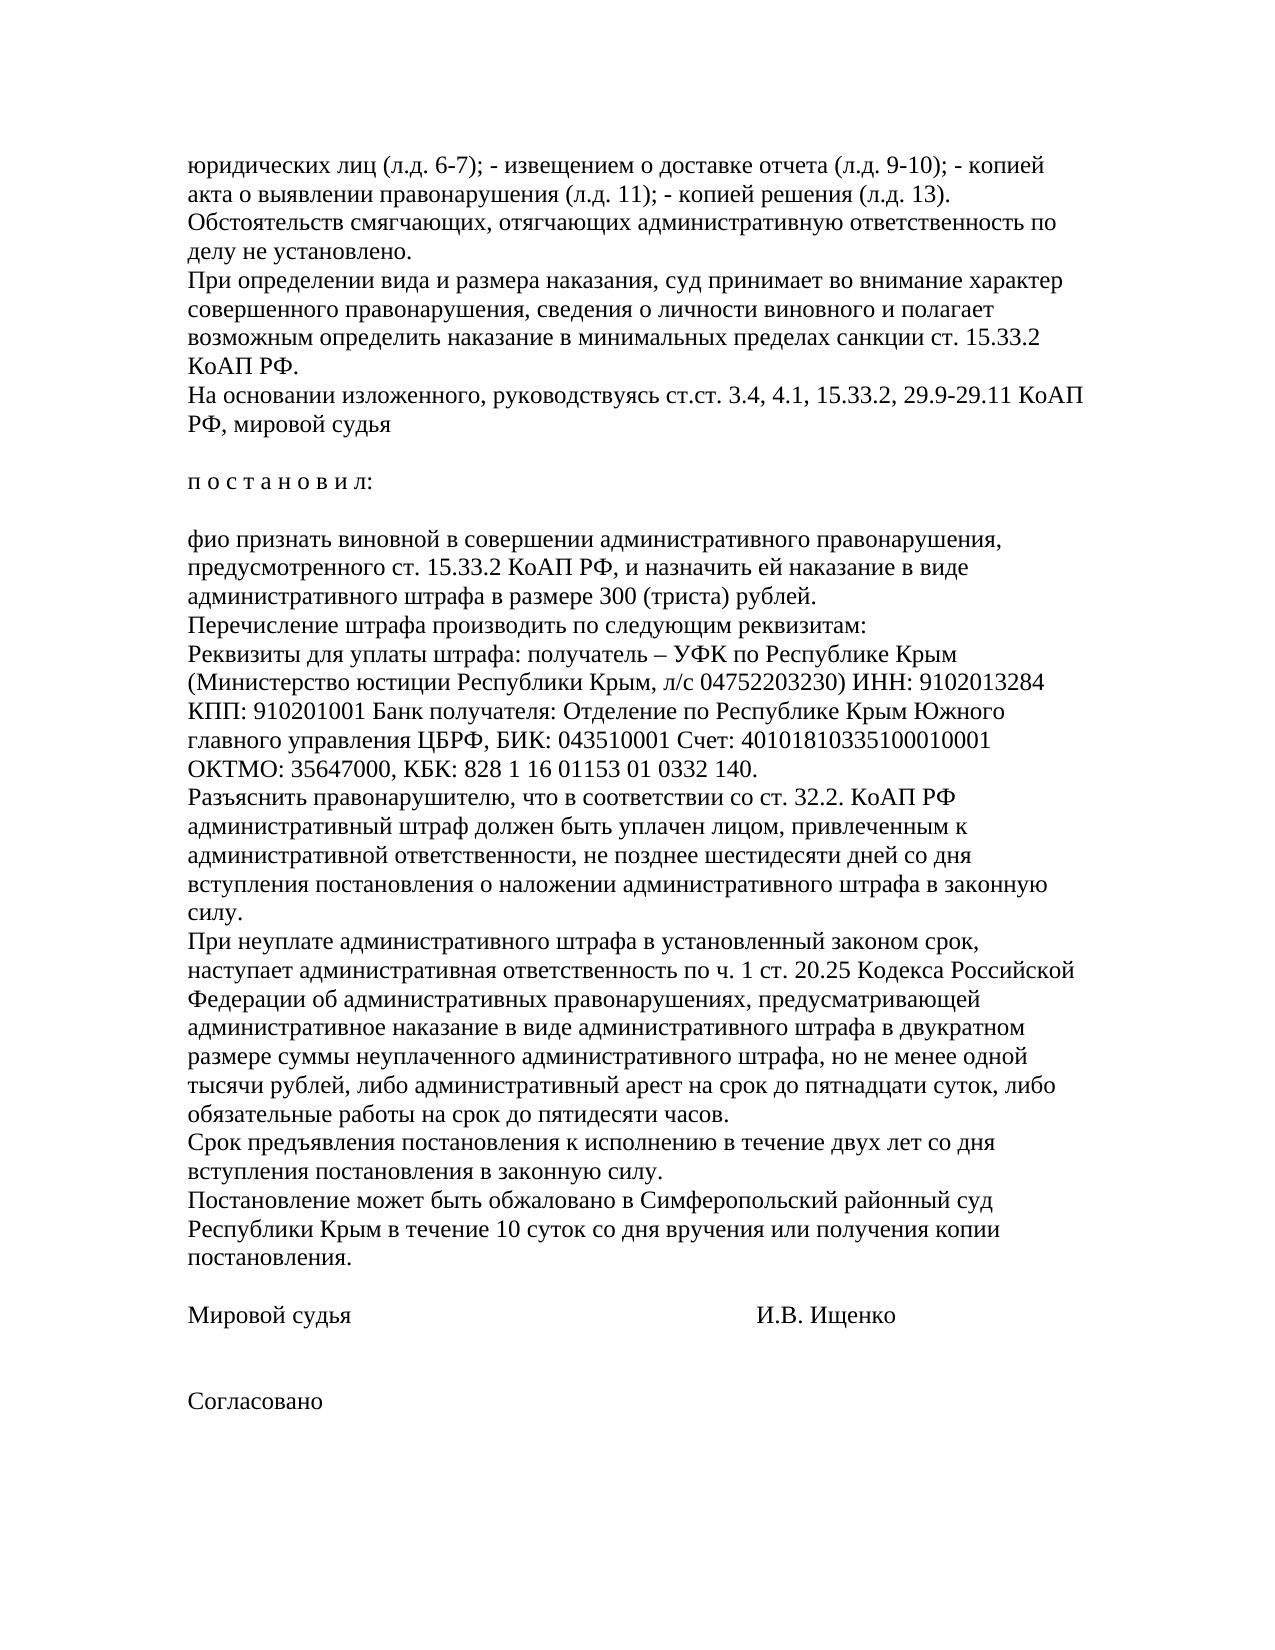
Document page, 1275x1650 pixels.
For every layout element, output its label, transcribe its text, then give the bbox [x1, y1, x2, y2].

text На основании изложенного, руководствуясь ст.ст. 3.4, 4.1, 15.33.2, 29.9-29.11 КоАП РФ, мировой судья [187, 380, 1087, 437]
text п о с т а н о в и л: [187, 466, 1087, 495]
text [187, 150, 1087, 207]
text Срок предъявления постановления к исполнению в течение двух лет со дня вступления постановления в законную силу. [187, 1127, 1087, 1185]
text Перечисление штрафа производить по следующим реквизитам: [187, 610, 1087, 639]
text Разъяснить правонарушителю, что в соответствии со ст. 32.2. КоАП РФ административный штраф должен быть уплачен лицом, привлеченным к административной ответственности, не позднее шестидесяти дней со дня вступления постановления о наложении административного штрафа в законную силу. [187, 782, 1087, 926]
text Мировой судья И.В. Ищенко [187, 1300, 1087, 1329]
text Согласовано [187, 1386, 1087, 1415]
text Обстоятельств смягчающих, отягчающих административную ответственность по делу не установлено. [187, 207, 1087, 265]
text При определении вида и размера наказания, суд принимает во внимание характер совершенного правонарушения, сведения о личности виновного и полагает возможным определить наказание в минимальных пределах санкции ст. 15.33.2 КоАП РФ. [187, 265, 1087, 380]
text Постановление может быть обжаловано в Симферопольский районный суд Республики Крым в течение 10 суток со дня вручения или получения копии постановления. [187, 1185, 1087, 1271]
text Реквизиты для уплаты штрафа: получатель – УФК по Республике Крым (Министерство юстиции Республики Крым, л/с 04752203230) ИНН: 9102013284 КПП: 910201001 Банк получателя: Отделение по Республике Крым Южного главного управления ЦБРФ, БИК: 043510001 Счет: 40101810335100010001 ОКТМО: 35647000, КБК: 828 1 16 01153 01 0332 140. [187, 639, 1087, 782]
text При неуплате административного штрафа в установленный законом срок, наступает административная ответственность по ч. 1 ст. 20.25 Кодекса Российской Федерации об административных правонарушениях, предусматривающей административное наказание в виде административного штрафа в двукратном размере суммы неуплаченного административного штрафа, но не менее одной тысячи рублей, либо административный арест на срок до пятнадцати суток, либо обязательные работы на срок до пятидесяти часов. [187, 926, 1087, 1127]
text фио признать виновной в совершении административного правонарушения, предусмотренного ст. 15.33.2 КоАП РФ, и назначить ей наказание в виде административного штрафа в размере 300 (триста) рублей. [187, 524, 1087, 610]
